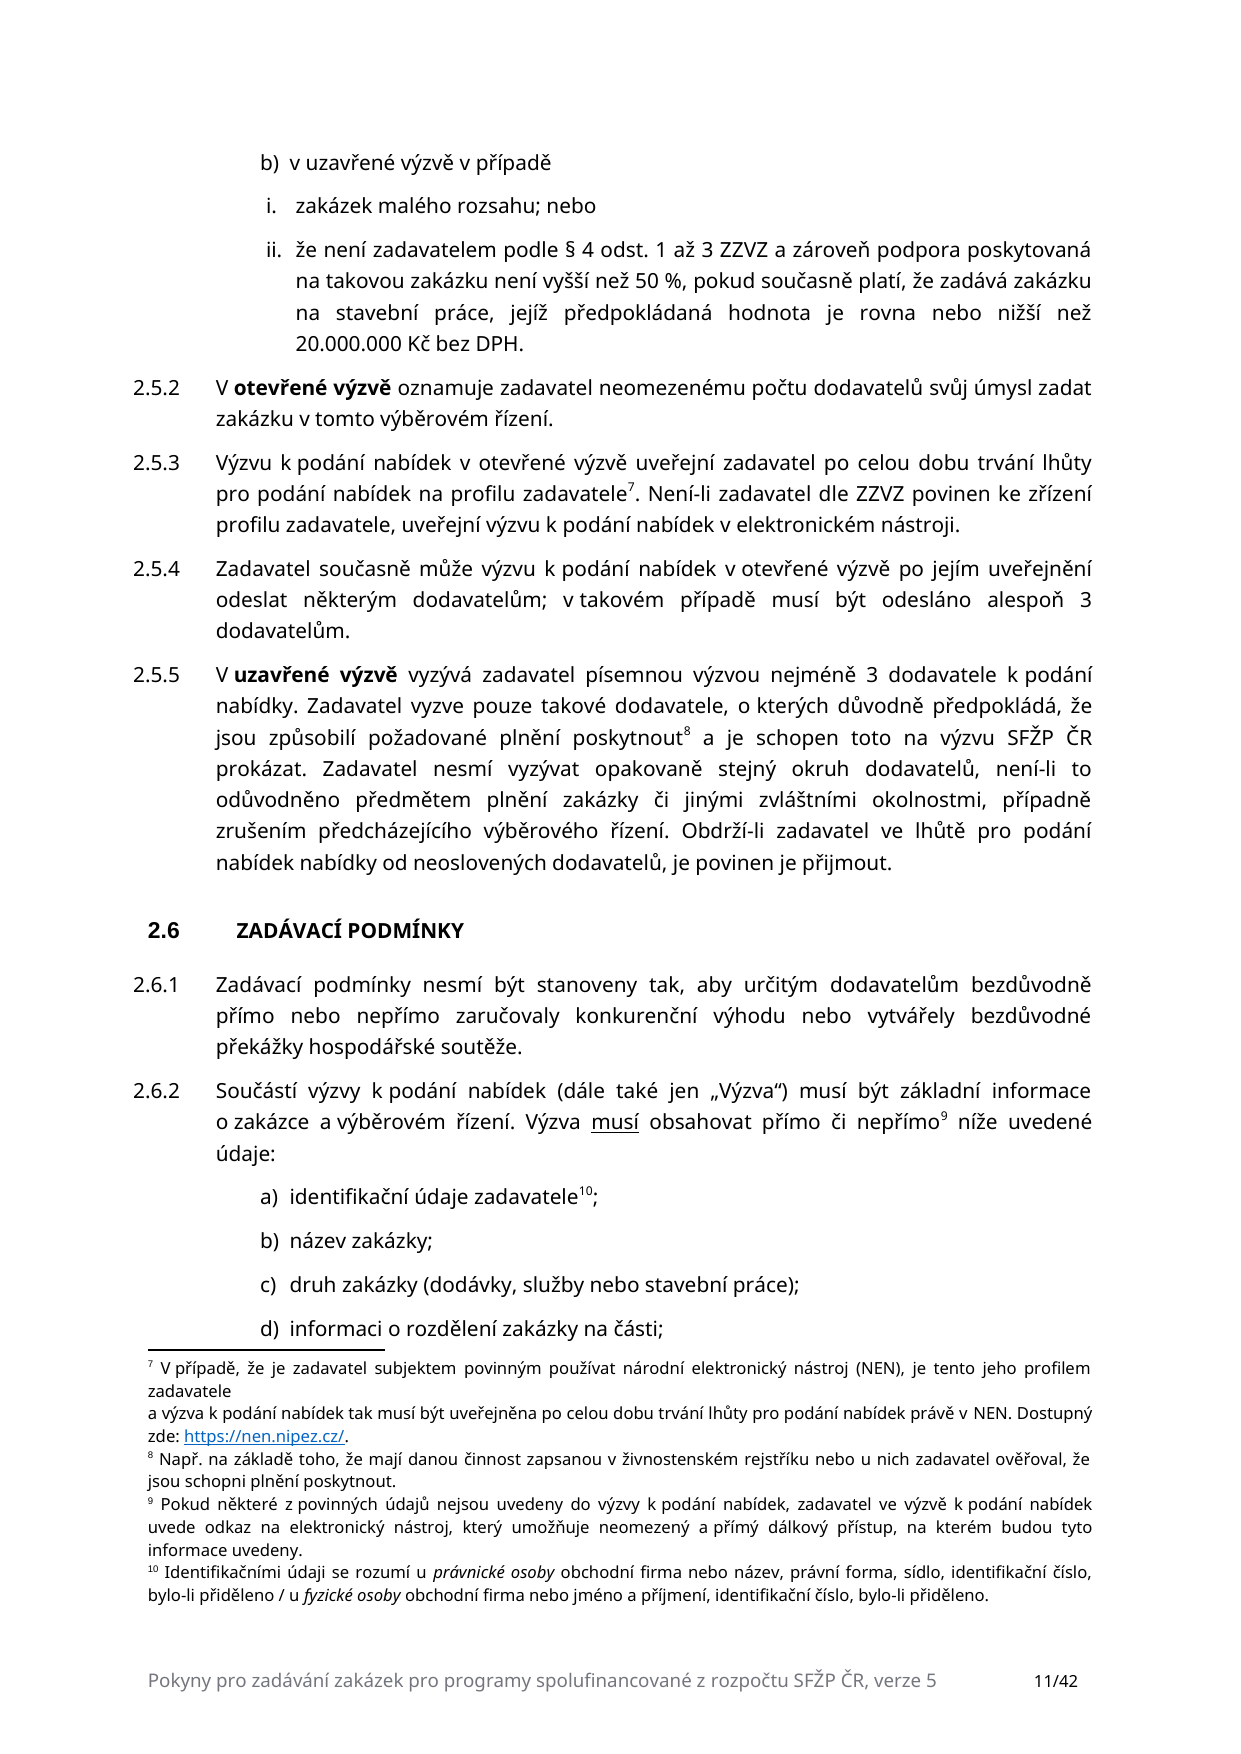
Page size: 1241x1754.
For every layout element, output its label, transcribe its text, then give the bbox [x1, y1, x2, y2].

list V otevřené výzvě oznamuje zadavatel neomezenému počtu dodavatelů svůj úmysl zadat zakázku v tomto výběrovém řízení. [133, 373, 1092, 432]
list Zadávací podmínky nesmí být stanoveny tak, aby určitým dodavatelům bezdůvodně přímo nebo nepřímo zaručovaly konkurenční výhodu nebo vytvářely bezdůvodné překážky hospodářské soutěže. [133, 970, 1092, 1061]
list informaci o rozdělení zakázky na části; [260, 1314, 1092, 1342]
list zakázek malého rozsahu; nebo [266, 191, 1092, 220]
list název zakázky; [260, 1226, 1092, 1254]
list Zadavatel současně může výzvu k podání nabídek v otevřené výzvě po jejím uveřejnění odeslat některým dodavatelům; v takovém případě musí být odesláno alespoň 3 dodavatelům. [133, 554, 1092, 645]
list identifikační údaje zadavatele; [260, 1182, 1092, 1211]
list v uzavřené výzvě v případě [260, 148, 1092, 176]
list že není zadavatelem podle § 4 odst. 1 až 3 ZZVZ a zároveň podpora poskytovaná na takovou zakázku není vyšší než 50 %, pokud současně platí, že zadává zakázku na stavební práce, jejíž předpokládaná hodnota je rovna nebo nižší než 20.000.000 Kč bez DPH. [266, 235, 1092, 357]
list Součástí výzvy k podání nabídek (dále také jen „Výzva“) musí být základní informace o zakázce a výběrovém řízení. Výzva musí obsahovat přímo či nepřímo níže uvedené údaje: [133, 1076, 1092, 1167]
list V uzavřené výzvě vyzývá zadavatel písemnou výzvou nejméně 3 dodavatele k podání nabídky. Zadavatel vyzve pouze takové dodavatele, o kterých důvodně předpokládá, že jsou způsobilí požadované plnění poskytnout a je schopen toto na výzvu SFŽP ČR prokázat. Zadavatel nesmí vyzývat opakovaně stejný okruh dodavatelů, není-li to odůvodněno předmětem plnění zakázky či jinými zvláštními okolnostmi, případně zrušením předcházejícího výběrového řízení. Obdrží-li zadavatel ve lhůtě pro podání nabídek nabídky od neoslovených dodavatelů, je povinen je přijmout. [133, 660, 1092, 876]
subtitle Zadávací podmínky [148, 916, 1092, 945]
list druh zakázky (dodávky, služby nebo stavební práce); [260, 1270, 1092, 1298]
list Výzvu k podání nabídek v otevřené výzvě uveřejní zadavatel po celou dobu trvání lhůty pro podání nabídek na profilu zadavatele. Není-li zadavatel dle ZZVZ povinen ke zřízení profilu zadavatele, uveřejní výzvu k podání nabídek v elektronickém nástroji. [133, 448, 1092, 539]
